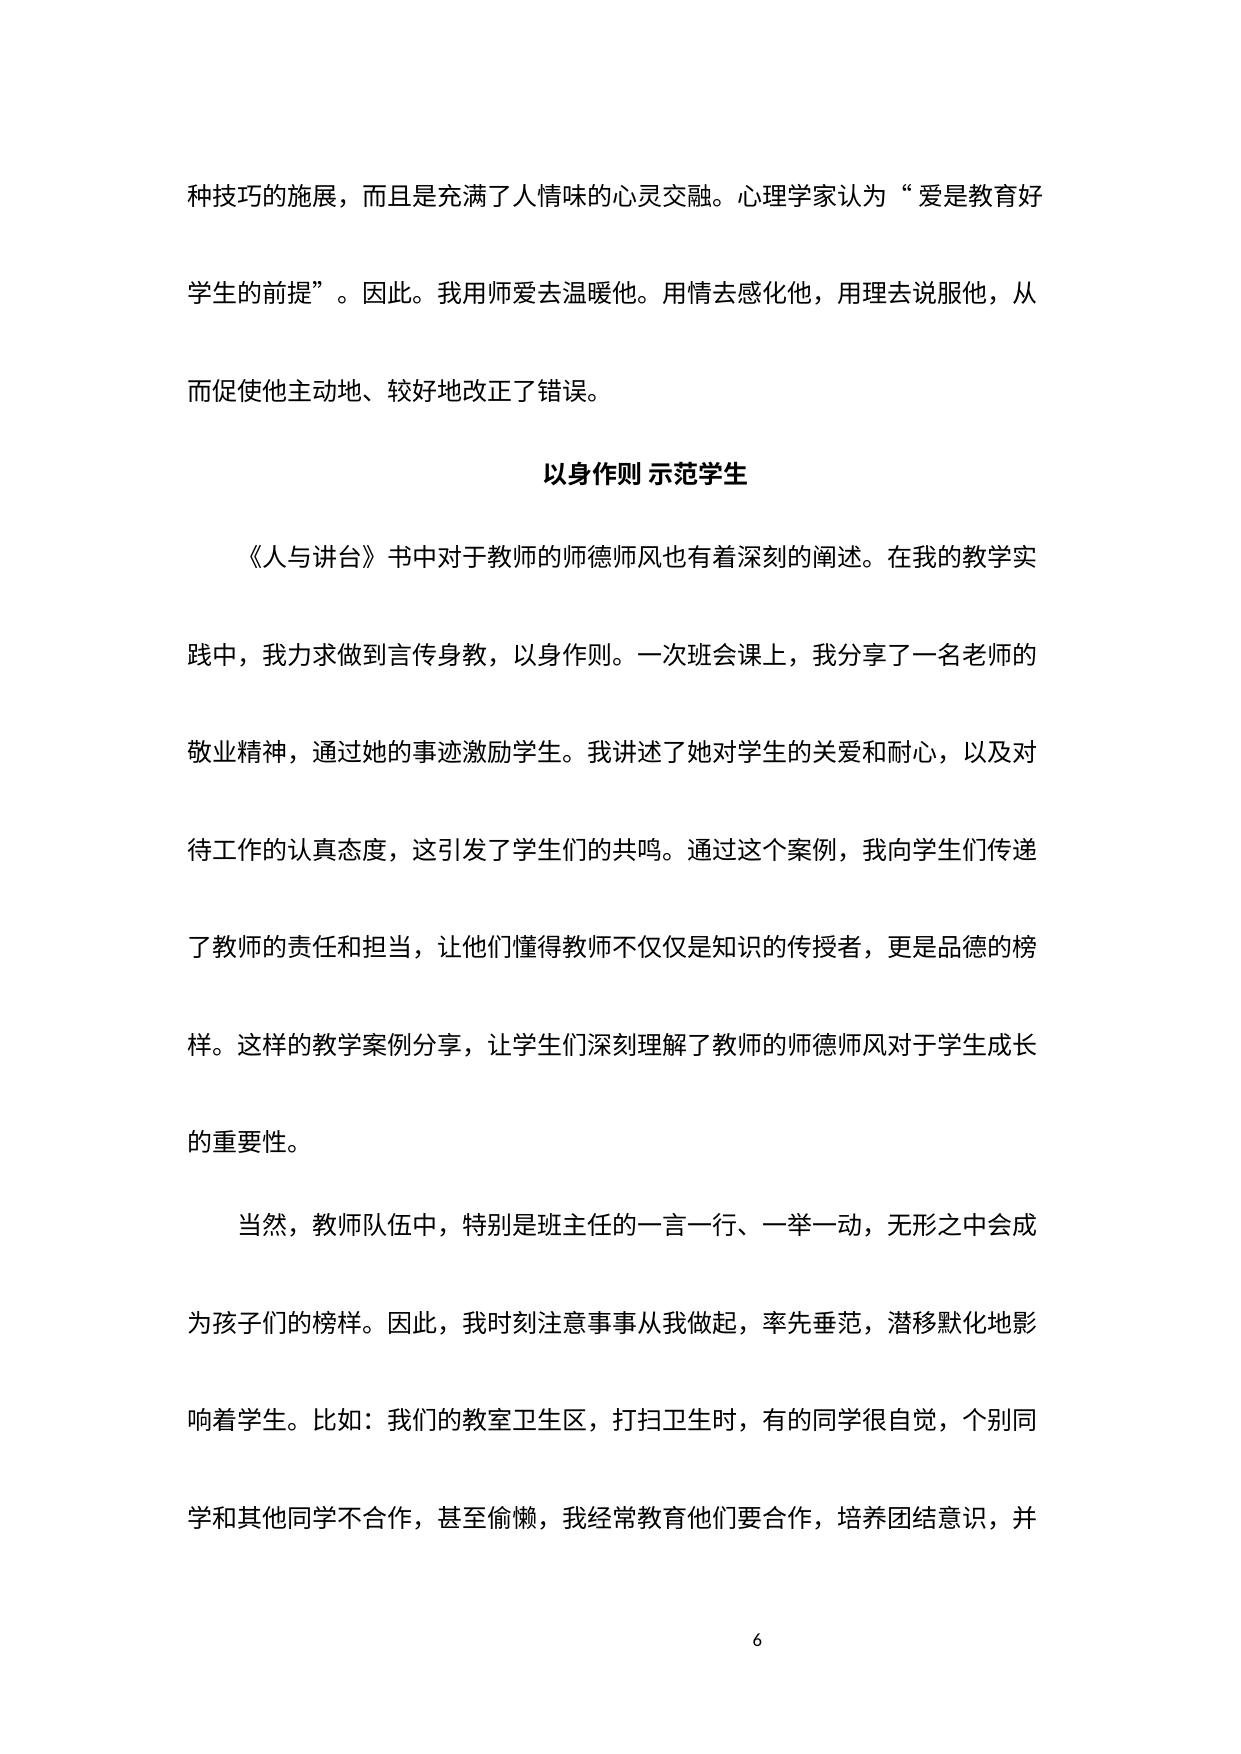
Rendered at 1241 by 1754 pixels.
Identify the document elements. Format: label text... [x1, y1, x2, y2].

text 《人与讲台》书中对于教师的师德师风也有着深刻的阐述。在我的教学实践中，我力求做到言传身教，以身作则。一次班会课上，我分享了一名老师的敬业精神，通过她的事迹激励学生。我讲述了她对学生的关爱和耐心，以及对待工作的认真态度，这引发了学生们的共鸣。通过这个案例，我向学生们传递了教师的责任和担当，让他们懂得教师不仅仅是知识的传授者，更是品德的榜样。这样的教学案例分享，让学生们深刻理解了教师的师德师风对于学生成长的重要性。 [187, 523, 1053, 1173]
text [187, 1191, 1053, 1549]
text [187, 162, 1053, 422]
text 以身作则 示范学生 [187, 440, 1053, 505]
